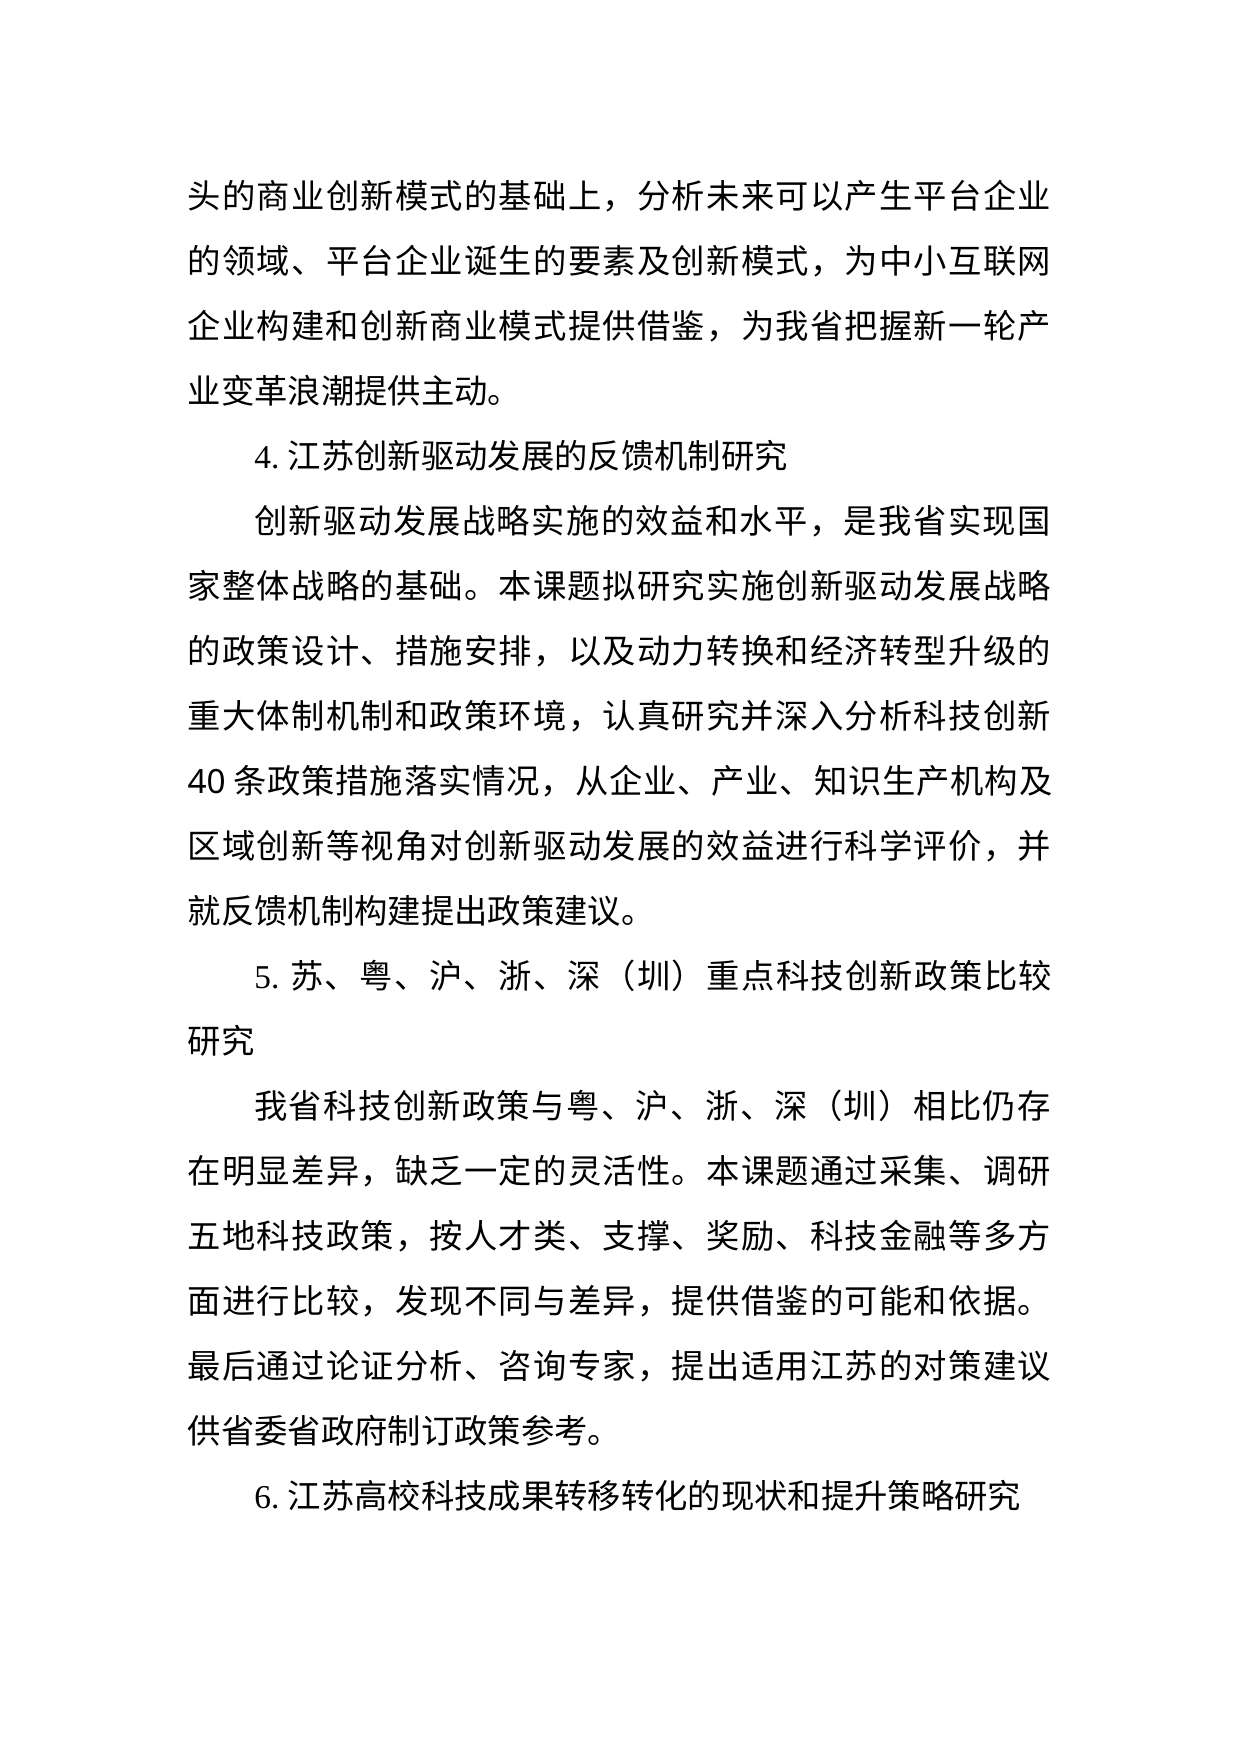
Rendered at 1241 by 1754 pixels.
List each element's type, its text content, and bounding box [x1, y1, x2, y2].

text 5. 苏、粤、沪、浙、深（圳）重点科技创新政策比较研究 [187, 942, 1053, 1072]
text 创新驱动发展战略实施的效益和水平，是我省实现国家整体战略的基础。本课题拟研究实施创新驱动发展战略的政策设计、措施安排，以及动力转换和经济转型升级的重大体制机制和政策环境，认真研究并深入分析科技创新40条政策措施落实情况，从企业、产业、知识生产机构及区域创新等视角对创新驱动发展的效益进行科学评价，并就反馈机制构建提出政策建议。 [187, 487, 1053, 942]
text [187, 162, 1053, 422]
text 4. 江苏创新驱动发展的反馈机制研究 [187, 422, 1053, 487]
text 6. 江苏高校科技成果转移转化的现状和提升策略研究 [187, 1462, 1053, 1527]
text 我省科技创新政策与粤、沪、浙、深（圳）相比仍存在明显差异，缺乏一定的灵活性。本课题通过采集、调研五地科技政策，按人才类、支撑、奖励、科技金融等多方面进行比较，发现不同与差异，提供借鉴的可能和依据。最后通过论证分析、咨询专家，提出适用江苏的对策建议，供省委省政府制订政策参考。 [187, 1072, 1053, 1462]
